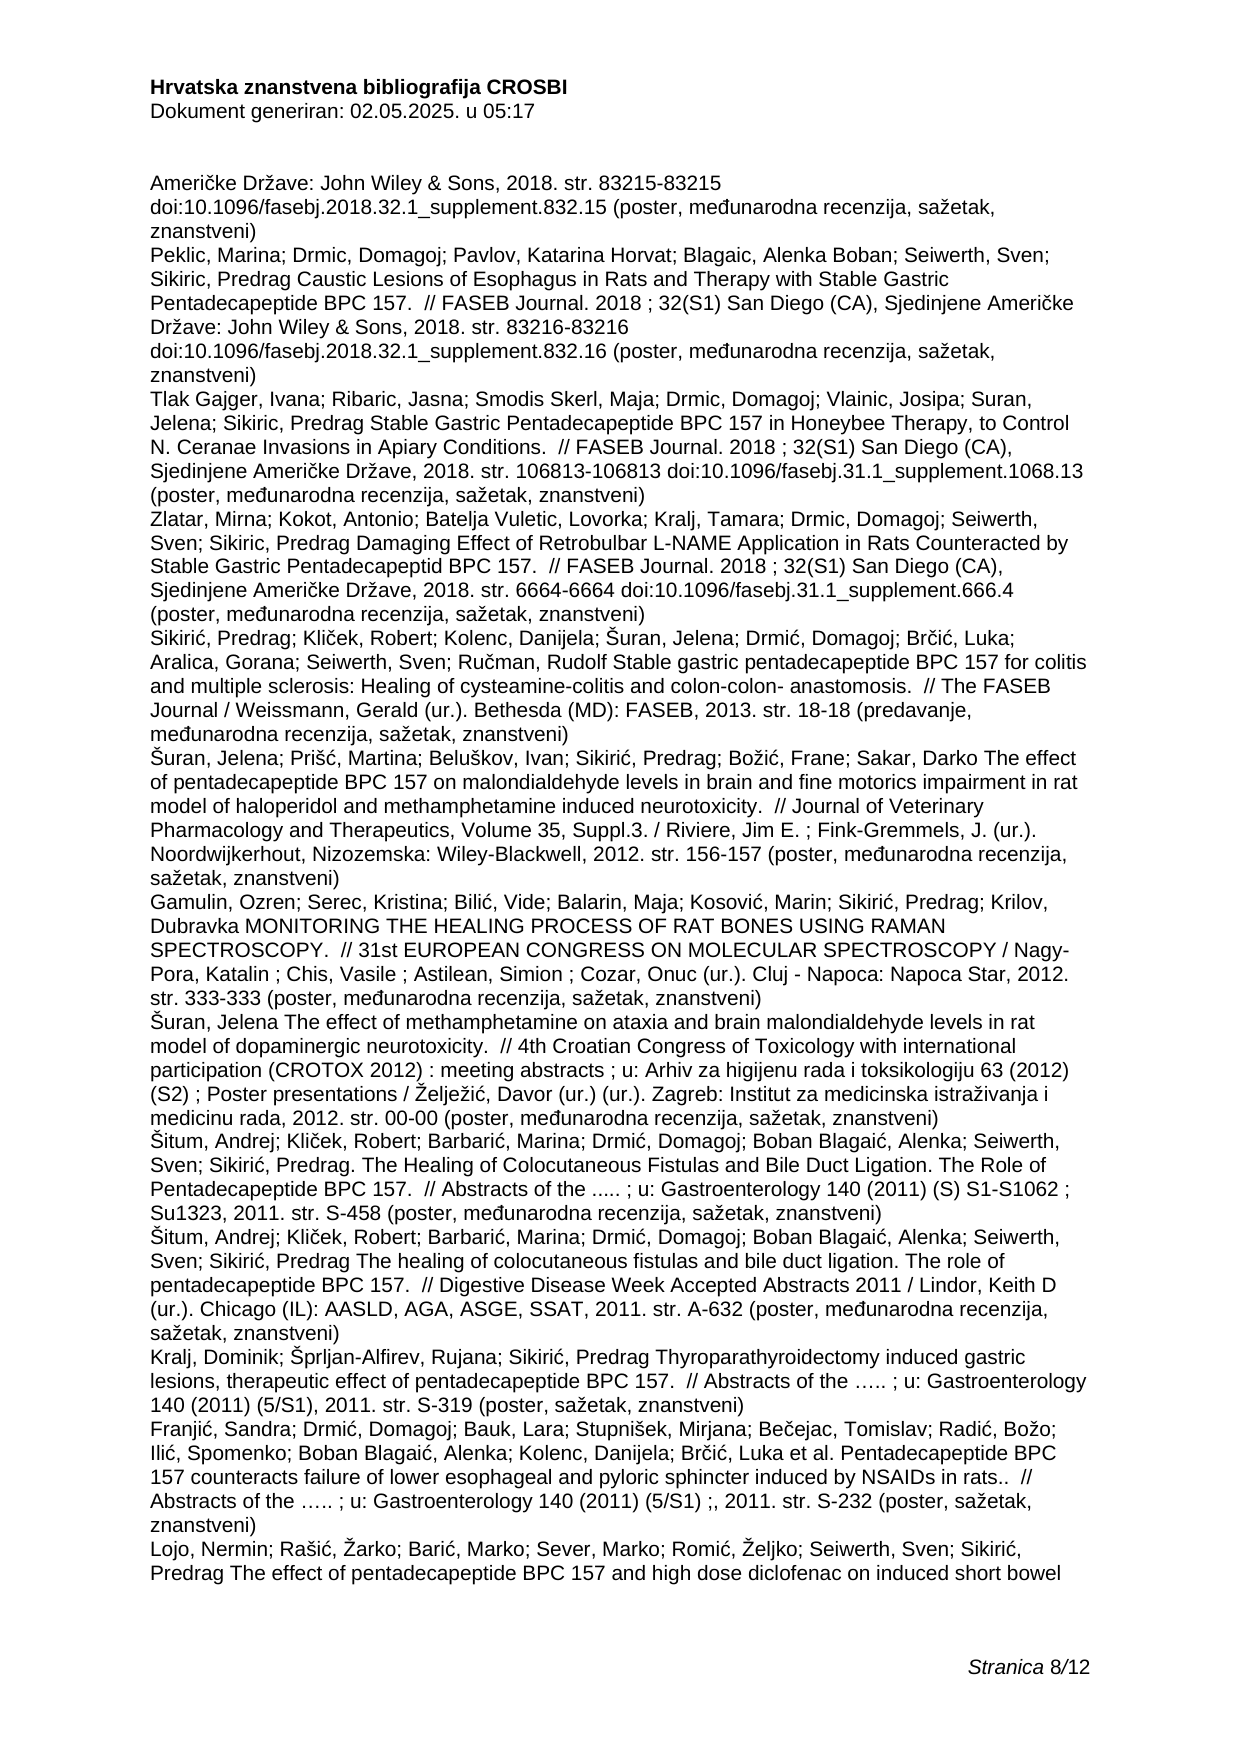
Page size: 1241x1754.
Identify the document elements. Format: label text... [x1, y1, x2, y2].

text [150, 1537, 1090, 1584]
text Šitum, Andrej; Kliček, Robert; Barbarić, Marina; Drmić, Domagoj; Boban Blagaić, Alenka; Seiwerth, Sven; Sikirić, Predrag [150, 1225, 1090, 1345]
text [150, 171, 1090, 243]
text Franjić, Sandra; Drmić, Domagoj; Bauk, Lara; Stupnišek, Mirjana; Bečejac, Tomislav; Radić, Božo; Ilić, Spomenko; Boban Blagaić, Alenka; Kolenc, Danijela; Brčić, Luka et al. [150, 1417, 1090, 1537]
text Sikirić, Predrag; Kliček, Robert; Kolenc, Danijela; Šuran, Jelena; Drmić, Domagoj; Brčić, Luka; Aralica, Gorana; Seiwerth, Sven; Ručman, Rudolf [150, 626, 1090, 746]
text Kralj, Dominik; Šprljan-Alfirev, Rujana; Sikirić, Predrag [150, 1345, 1090, 1417]
text Tlak Gajger, Ivana; Ribaric, Jasna; Smodis Skerl, Maja; Drmic, Domagoj; Vlainic, Josipa; Suran, Jelena; Sikiric, Predrag [150, 387, 1090, 506]
text Šuran, Jelena [150, 1009, 1090, 1129]
text Zlatar, Mirna; Kokot, Antonio; Batelja Vuletic, Lovorka; Kralj, Tamara; Drmic, Domagoj; Seiwerth, Sven; Sikiric, Predrag [150, 506, 1090, 626]
text Šitum, Andrej; Kliček, Robert; Barbarić, Marina; Drmić, Domagoj; Boban Blagaić, Alenka; Seiwerth, Sven; Sikirić, Predrag. [150, 1129, 1090, 1225]
text Peklic, Marina; Drmic, Domagoj; Pavlov, Katarina Horvat; Blagaic, Alenka Boban; Seiwerth, Sven; Sikiric, Predrag [150, 243, 1090, 387]
text Šuran, Jelena; Prišć, Martina; Beluškov, Ivan; Sikirić, Predrag; Božić, Frane; Sakar, Darko [150, 746, 1090, 890]
text Gamulin, Ozren; Serec, Kristina; Bilić, Vide; Balarin, Maja; Kosović, Marin; Sikirić, Predrag; Krilov, Dubravka [150, 890, 1090, 1009]
